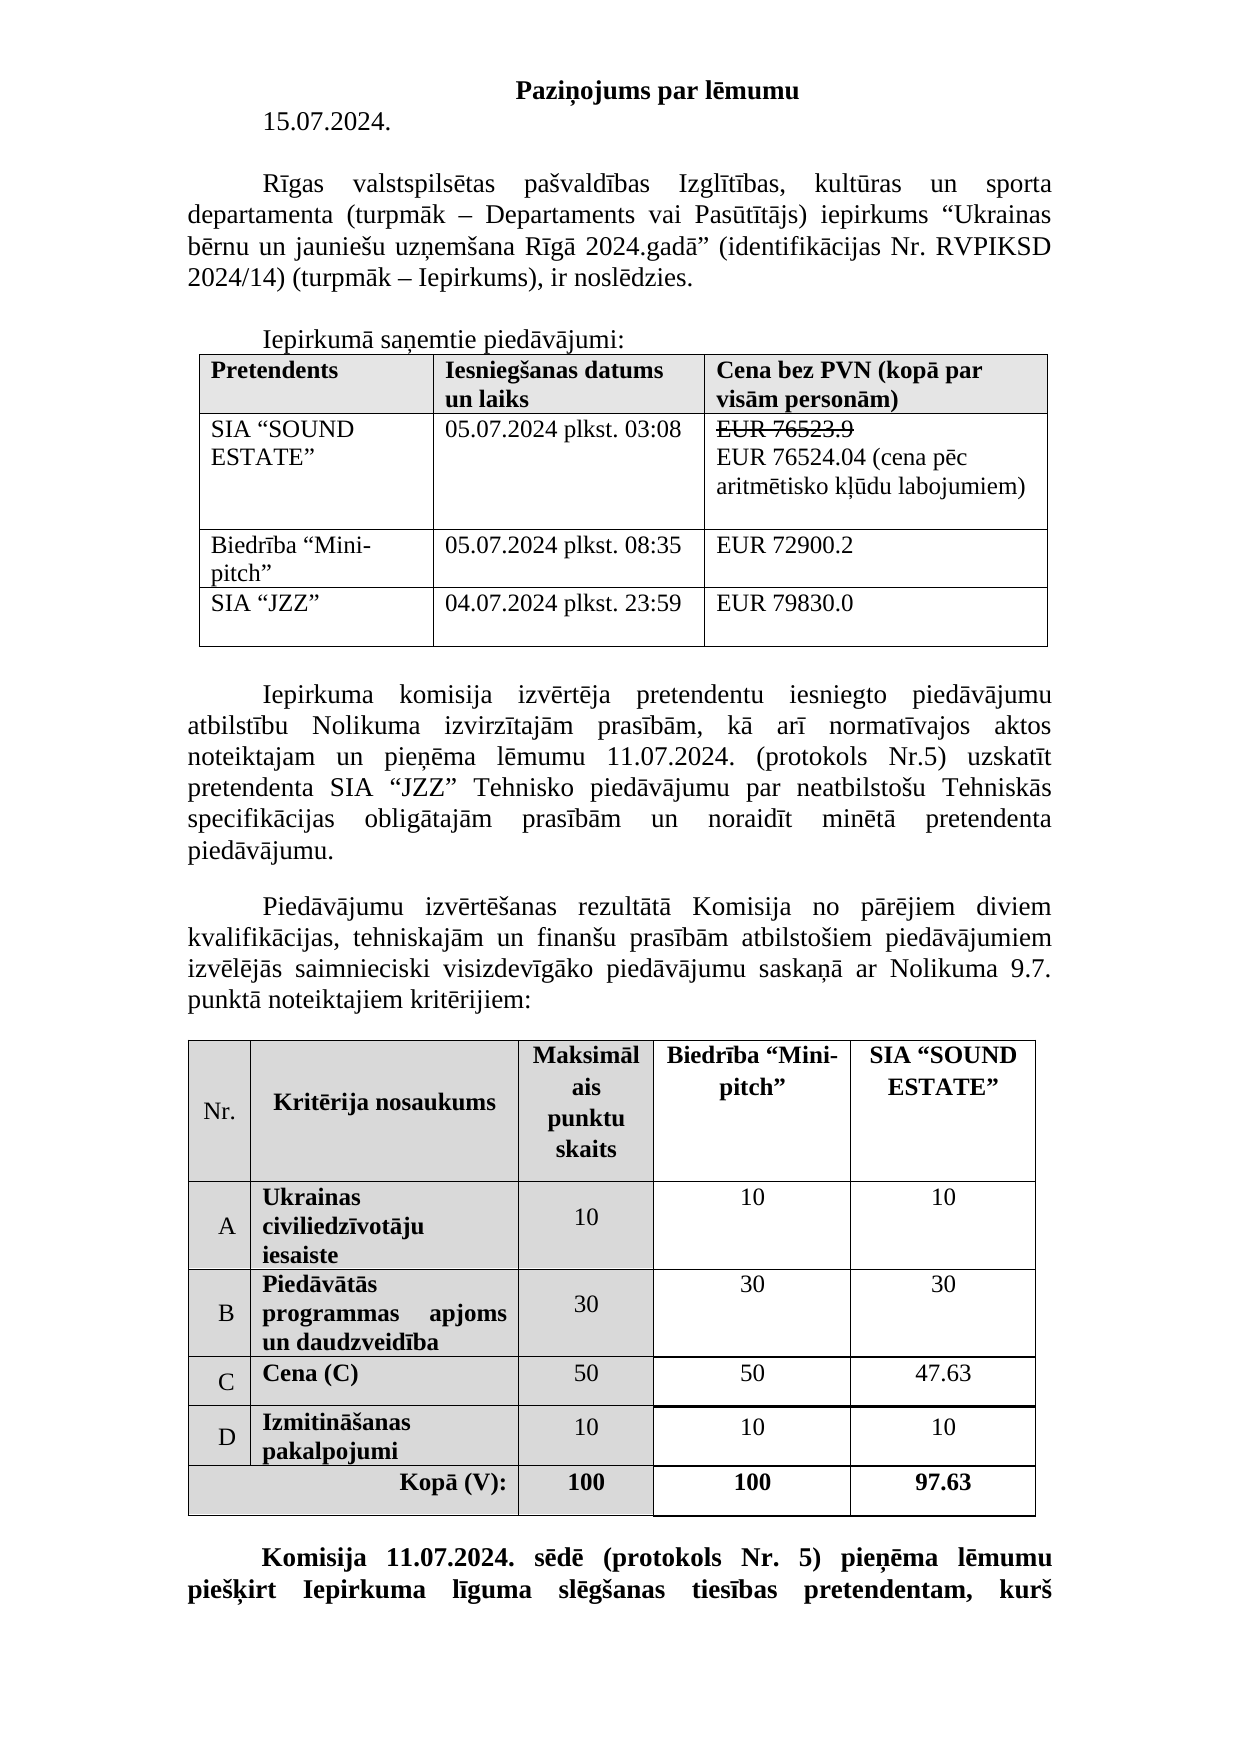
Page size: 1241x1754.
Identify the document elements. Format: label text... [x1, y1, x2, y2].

table_cell SIA “SOUND ESTATE” [200, 414, 433, 529]
table_cell B [189, 1270, 250, 1356]
table_cell 30 [519, 1270, 653, 1356]
table_header Iesniegšanas datums un laiks [434, 355, 704, 413]
table_cell Izmitināšanas pakalpojumi [251, 1406, 518, 1465]
text 15.07.2024. [187, 105, 1053, 136]
text Rīgas valstspilsētas pašvaldības Izglītības, kultūras un sporta departamenta (turpmāk – Departaments vai Pasūtītājs) iepirkums “Ukrainas bērnu un jauniešu uzņemšana Rīgā 2024.gadā” (identifikācijas Nr. RVPIKSD 2024/14) (turpmāk – Iepirkums), ir noslēdzies. [187, 167, 1053, 292]
table_cell Cena (C) [251, 1357, 518, 1405]
table_cell 05.07.2024 plkst. 03:08 [434, 414, 704, 529]
table_cell EUR 79830.0 [705, 588, 1047, 646]
table_header SIA “SOUND ESTATE” [851, 1041, 1035, 1181]
table_header Kritērija nosaukums [251, 1041, 518, 1181]
table_cell EUR 72900.2 [705, 530, 1047, 587]
table_cell EUR 76523.9 EUR 76524.04 (cena pēc aritmētisko kļūdu labojumiem) [705, 414, 1047, 529]
table_cell SIA “JZZ” [200, 588, 433, 646]
table_cell 10 [654, 1182, 850, 1268]
table_cell Piedāvātās programmas apjoms un daudzveidība [251, 1270, 518, 1356]
table_header Pretendents [200, 355, 433, 413]
table_cell Ukrainas civiliedzīvotāju iesaiste [251, 1182, 518, 1268]
table_cell 97.63 [851, 1467, 1035, 1514]
table_cell Kopā (V): [189, 1466, 518, 1514]
table_cell Biedrība “Mini-pitch” [200, 530, 433, 587]
table_cell 50 [654, 1358, 850, 1405]
table_cell D [189, 1406, 250, 1465]
table_cell 10 [519, 1182, 653, 1268]
table_cell 10 [654, 1408, 850, 1465]
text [187, 1542, 1053, 1604]
table_cell 100 [654, 1467, 850, 1514]
table_cell 10 [519, 1406, 653, 1465]
text Iepirkuma komisija izvērtēja pretendentu iesniegto piedāvājumu atbilstību Nolikuma izvirzītajām prasībām, kā arī normatīvajos aktos noteiktajam un pieņēma lēmumu 11.07.2024. (protokols Nr.5) uzskatīt pretendenta SIA “JZZ” Tehnisko piedāvājumu par neatbilstošu Tehniskās specifikācijas obligātajām prasībām un noraidīt minētā pretendenta piedāvājumu. [187, 678, 1053, 865]
table_cell 100 [519, 1466, 653, 1514]
table_cell 50 [519, 1357, 653, 1405]
table_header Nr. [189, 1041, 250, 1181]
table_header Biedrība “Mini-pitch” [654, 1041, 850, 1181]
text Iepirkumā saņemtie piedāvājumi: [187, 323, 1053, 354]
table_cell 47.63 [851, 1358, 1035, 1405]
text Piedāvājumu izvērtēšanas rezultātā Komisija no pārējiem diviem kvalifikācijas, tehniskajām un finanšu prasībām atbilstošiem piedāvājumiem izvēlējās saimnieciski visizdevīgāko piedāvājumu saskaņā ar Nolikuma 9.7. punktā noteiktajiem kritērijiem: [187, 890, 1053, 1014]
table_cell C [189, 1357, 250, 1405]
table_cell 04.07.2024 plkst. 23:59 [434, 588, 704, 646]
table_cell 30 [654, 1270, 850, 1356]
table_cell 30 [851, 1270, 1035, 1356]
text Paziņojums par lēmumu [187, 74, 1053, 105]
table_cell A [189, 1182, 250, 1268]
table_cell 10 [851, 1408, 1035, 1465]
table_cell 05.07.2024 plkst. 08:35 [434, 530, 704, 587]
table_cell 10 [851, 1182, 1035, 1268]
table_header Cena bez PVN (kopā par visām personām) [705, 355, 1047, 413]
table_header Maksimālais punktu skaits [519, 1041, 653, 1181]
